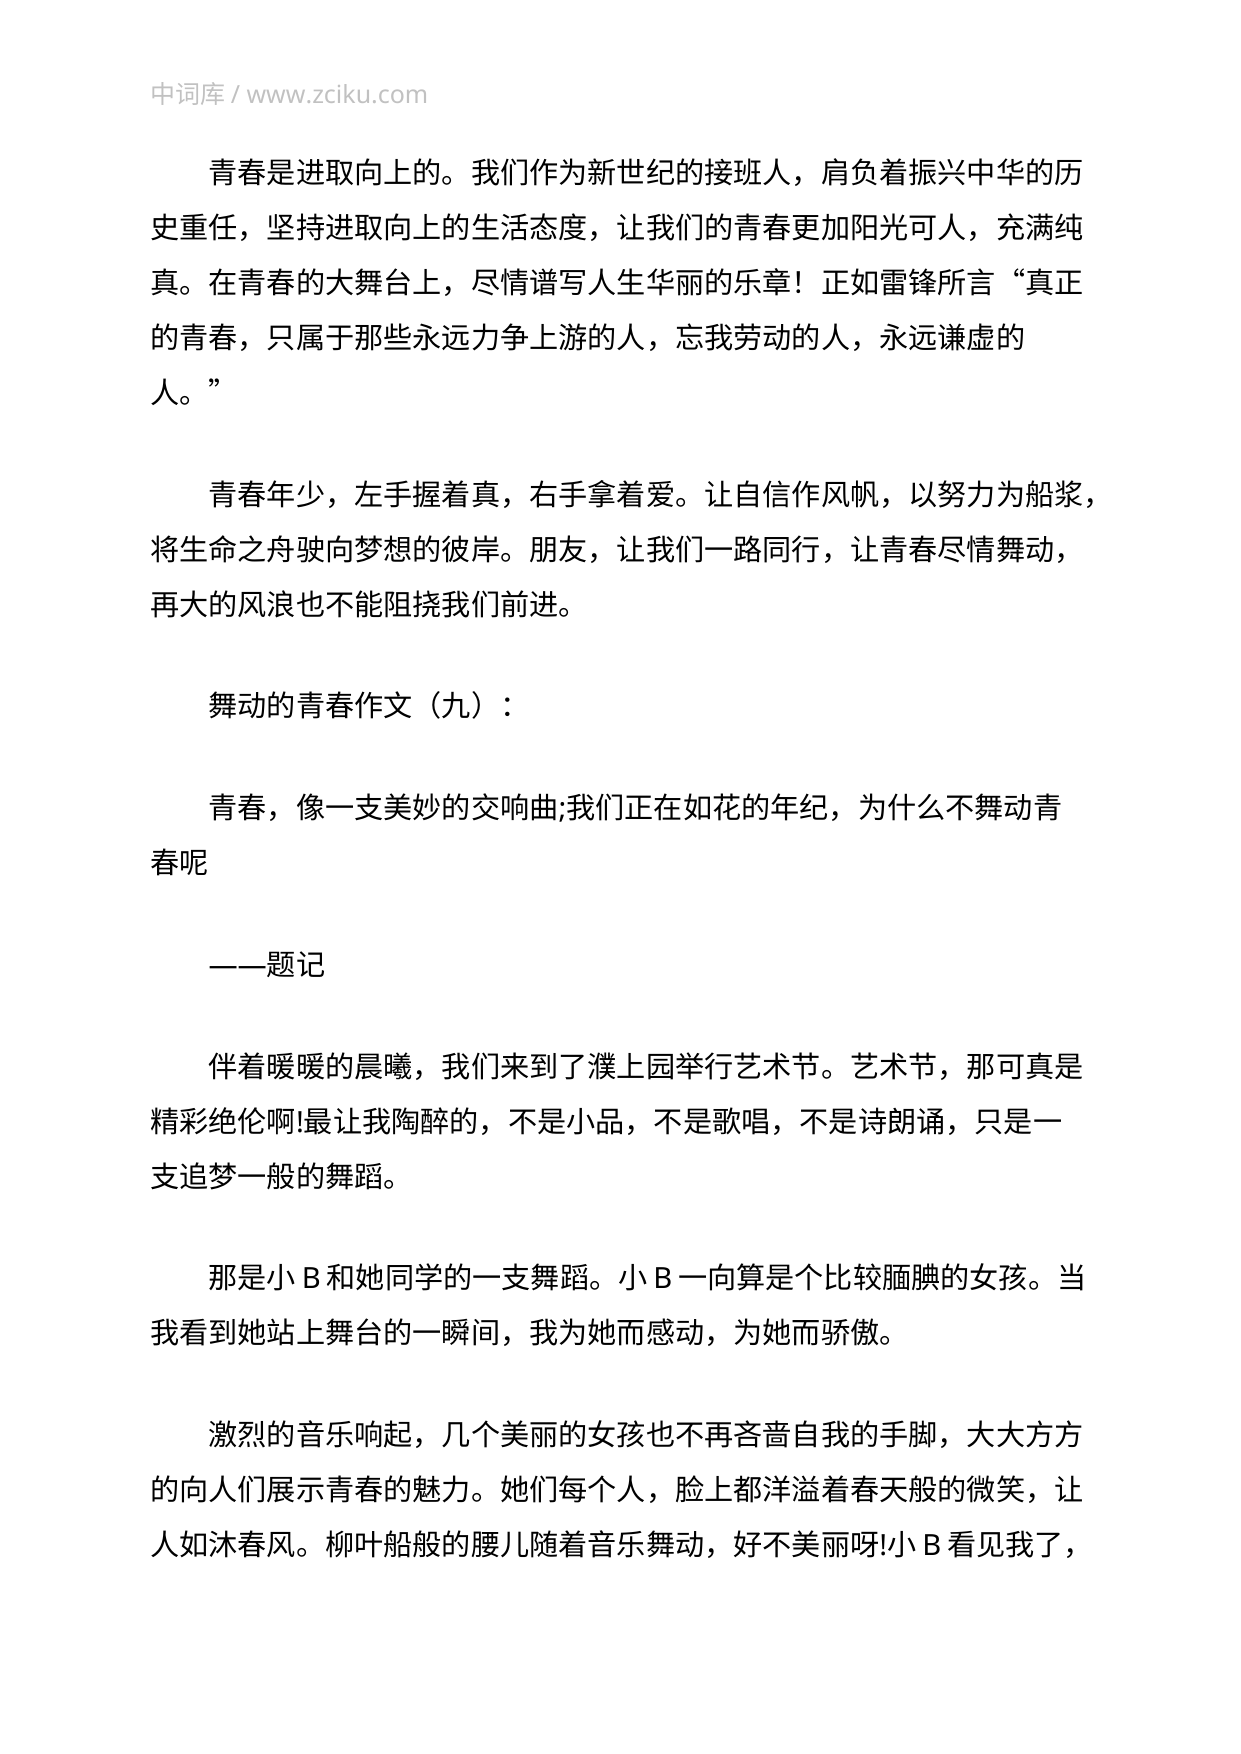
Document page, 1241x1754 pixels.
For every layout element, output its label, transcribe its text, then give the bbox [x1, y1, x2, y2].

text 青春年少，左手握着真，右手拿着爱。让自信作风帆，以努力为船浆，将生命之舟驶向梦想的彼岸。朋友，让我们一路同行，让青春尽情舞动，再大的风浪也不能阻挠我们前进。 [150, 471, 1090, 623]
text 伴着暖暖的晨曦，我们来到了濮上园举行艺术节。艺术节，那可真是精彩绝伦啊!最让我陶醉的，不是小品，不是歌唱，不是诗朗诵，只是一支追梦一般的舞蹈。 [150, 1043, 1090, 1196]
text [150, 1412, 1090, 1564]
text ——题记 [150, 941, 1090, 984]
text 那是小B和她同学的一支舞蹈。小B一向算是个比较腼腆的女孩。当我看到她站上舞台的一瞬间，我为她而感动，为她而骄傲。 [150, 1255, 1090, 1352]
text 青春是进取向上的。我们作为新世纪的接班人，肩负着振兴中华的历史重任，坚持进取向上的生活态度，让我们的青春更加阳光可人，充满纯真。在青春的大舞台上，尽情谱写人生华丽的乐章！正如雷锋所言“真正的青春，只属于那些永远力争上游的人，忘我劳动的人，永远谦虚的人。” [150, 150, 1090, 412]
text 舞动的青春作文（九）： [150, 683, 1090, 725]
text 青春，像一支美妙的交响曲;我们正在如花的年纪，为什么不舞动青春呢 [150, 785, 1090, 882]
